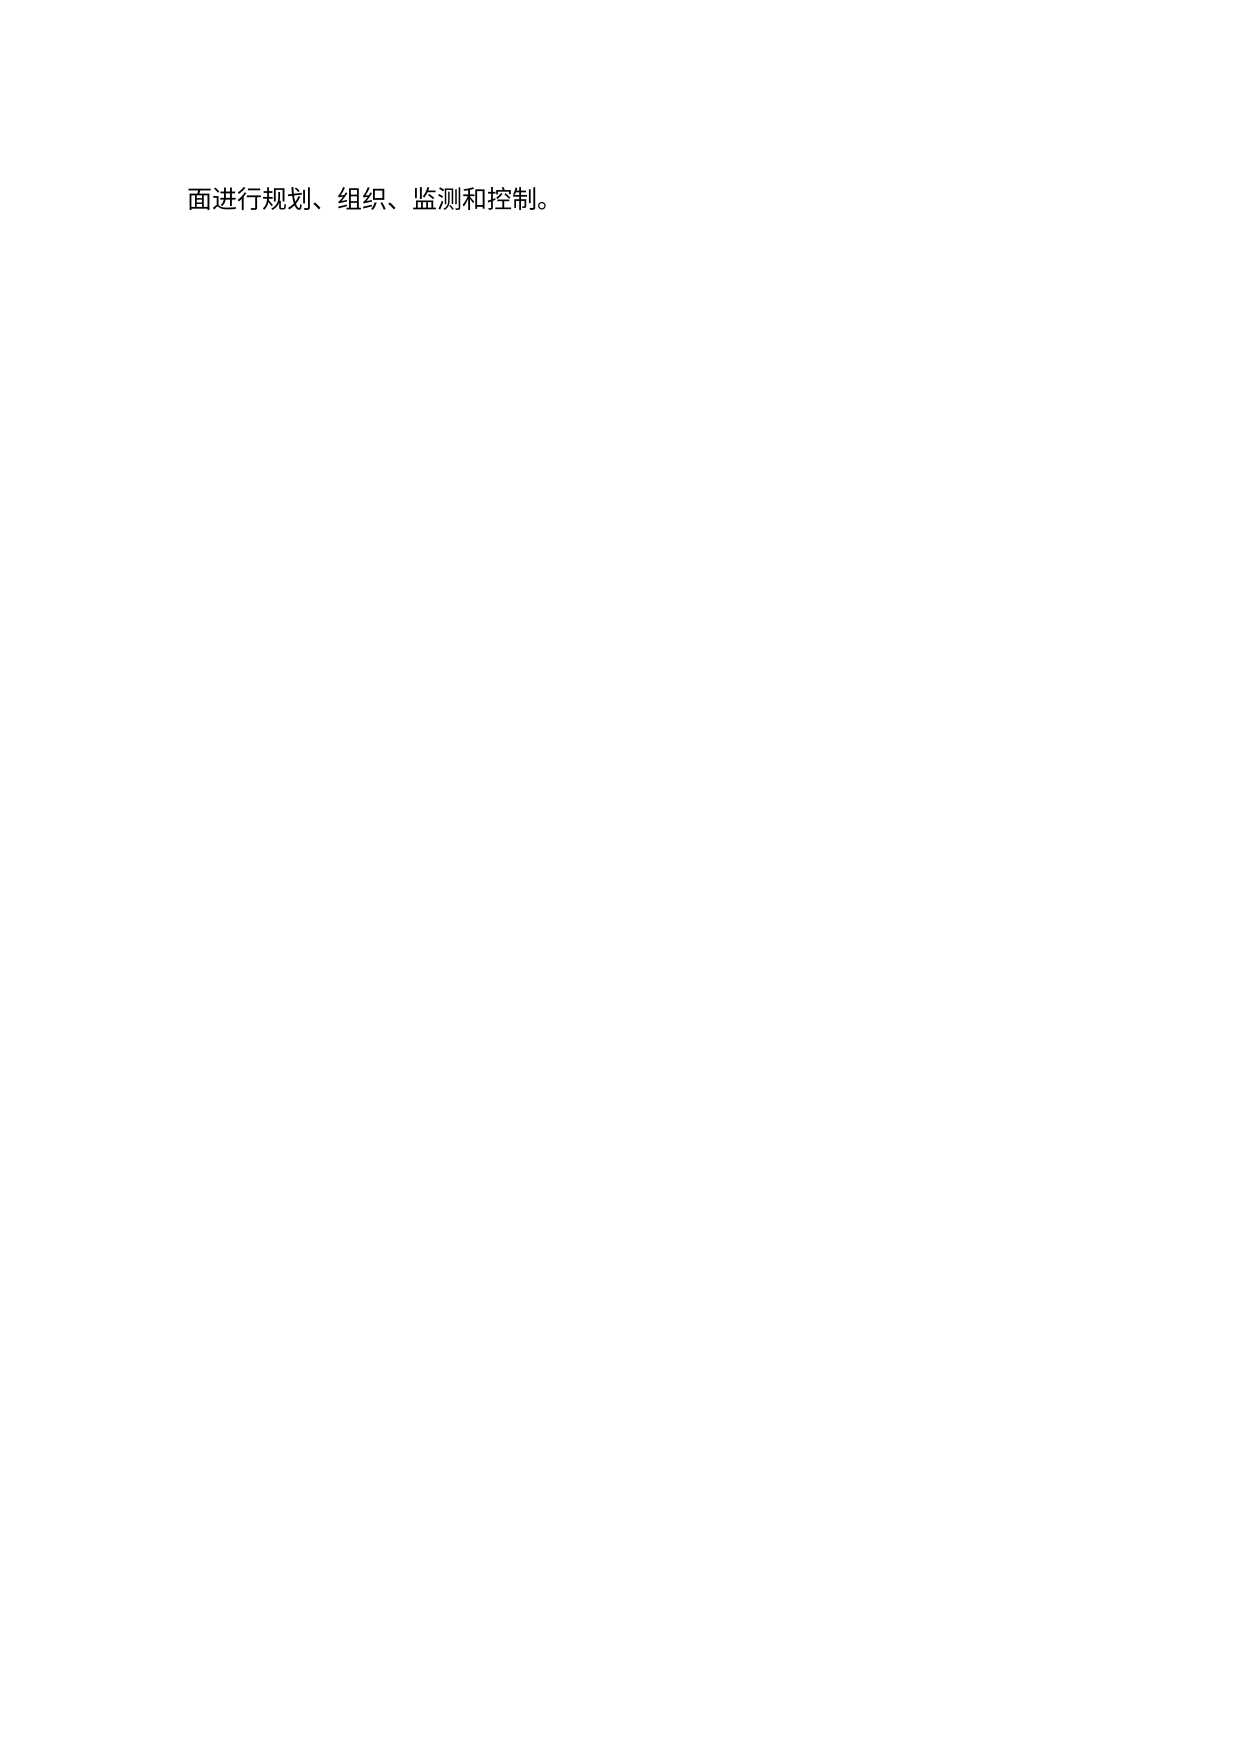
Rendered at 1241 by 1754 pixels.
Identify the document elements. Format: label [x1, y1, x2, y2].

text [187, 164, 1053, 232]
